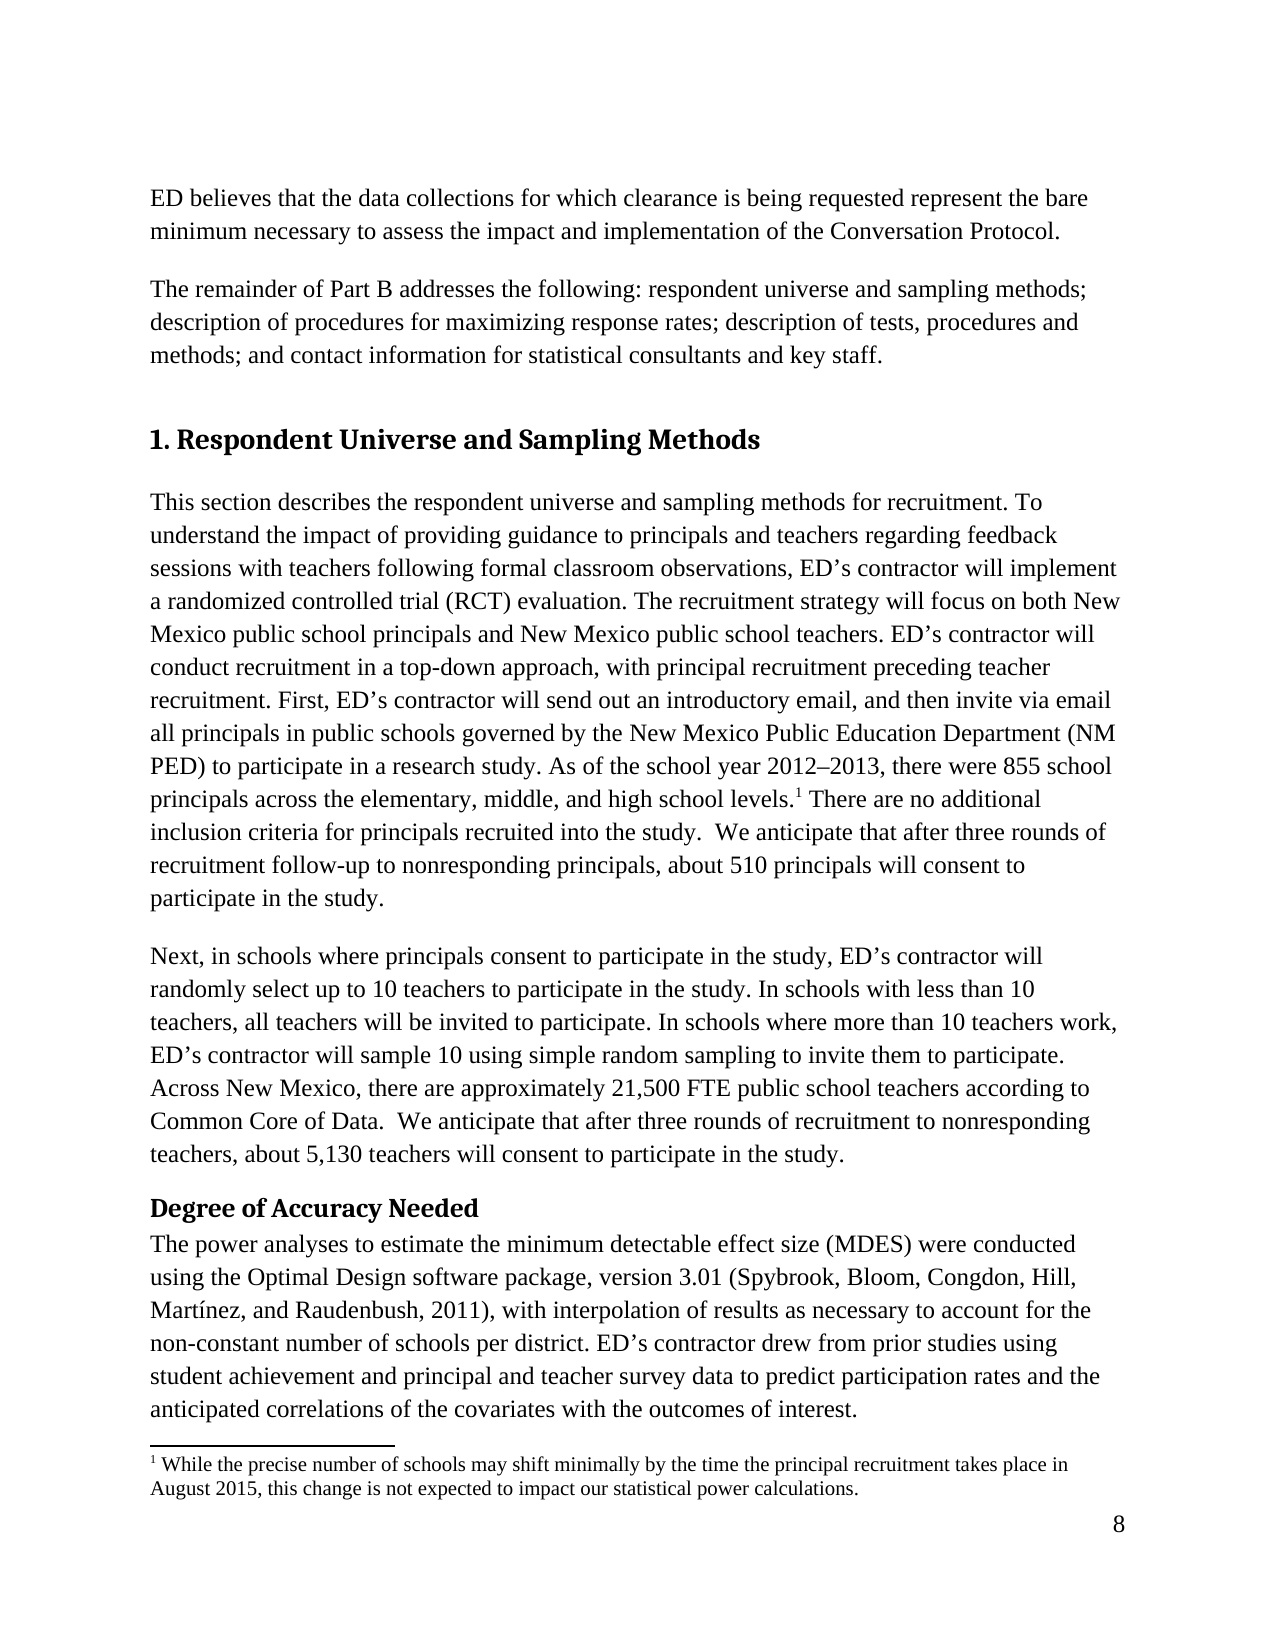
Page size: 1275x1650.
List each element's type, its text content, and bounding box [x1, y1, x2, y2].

subtitle Degree of Accuracy Needed [150, 1193, 1125, 1224]
text The power analyses to estimate the minimum detectable effect size (MDES) were conducted using the Optimal Design software package, version 3.01 (Spybrook, Bloom, Congdon, Hill, Martínez, and Raudenbush, 2011), with interpolation of results as necessary to account for the non-constant number of schools per district. ED’s contractor drew from prior studies using student achievement and principal and teacher survey data to predict participation rates and the anticipated correlations of the covariates with the outcomes of interest. [150, 1229, 1125, 1422]
text Next, in schools where principals consent to participate in the study, ED’s contractor will randomly select up to 10 teachers to participate in the study. In schools with less than 10 teachers, all teachers will be invited to participate. In schools where more than 10 teachers work, ED’s contractor will sample 10 using simple random sampling to invite them to participate. Across New Mexico, there are approximately 21,500 FTE public school teachers according to Common Core of Data. We anticipate that after three rounds of recruitment to nonresponding teachers, about 5,130 teachers will consent to participate in the study. [150, 941, 1125, 1168]
text ED believes that the data collections for which clearance is being requested represent the bare minimum necessary to assess the impact and implementation of the Conversation Protocol. [150, 183, 1125, 245]
text The remainder of Part B addresses the following: respondent universe and sampling methods; description of procedures for maximizing response rates; description of tests, procedures and methods; and contact information for statistical consultants and key staff. [150, 274, 1125, 369]
subtitle 1. Respondent Universe and Sampling Methods [150, 423, 1125, 457]
text This section describes the respondent universe and sampling methods for recruitment. To understand the impact of providing guidance to principals and teachers regarding feedback sessions with teachers following formal classroom observations, ED’s contractor will implement a randomized controlled trial (RCT) evaluation. The recruitment strategy will focus on both New Mexico public school principals and New Mexico public school teachers. ED’s contractor will conduct recruitment in a top-down approach, with principal recruitment preceding teacher recruitment. First, ED’s contractor will send out an introductory email, and then invite via email all principals in public schools governed by the New Mexico Public Education Department (NM PED) to participate in a research study. As of the school year 2012–2013, there were 855 school principals across the elementary, middle, and high school levels. There are no additional inclusion criteria for principals recruited into the study. We anticipate that after three rounds of recruitment follow-up to nonresponding principals, about 510 principals will consent to participate in the study. [150, 487, 1125, 912]
